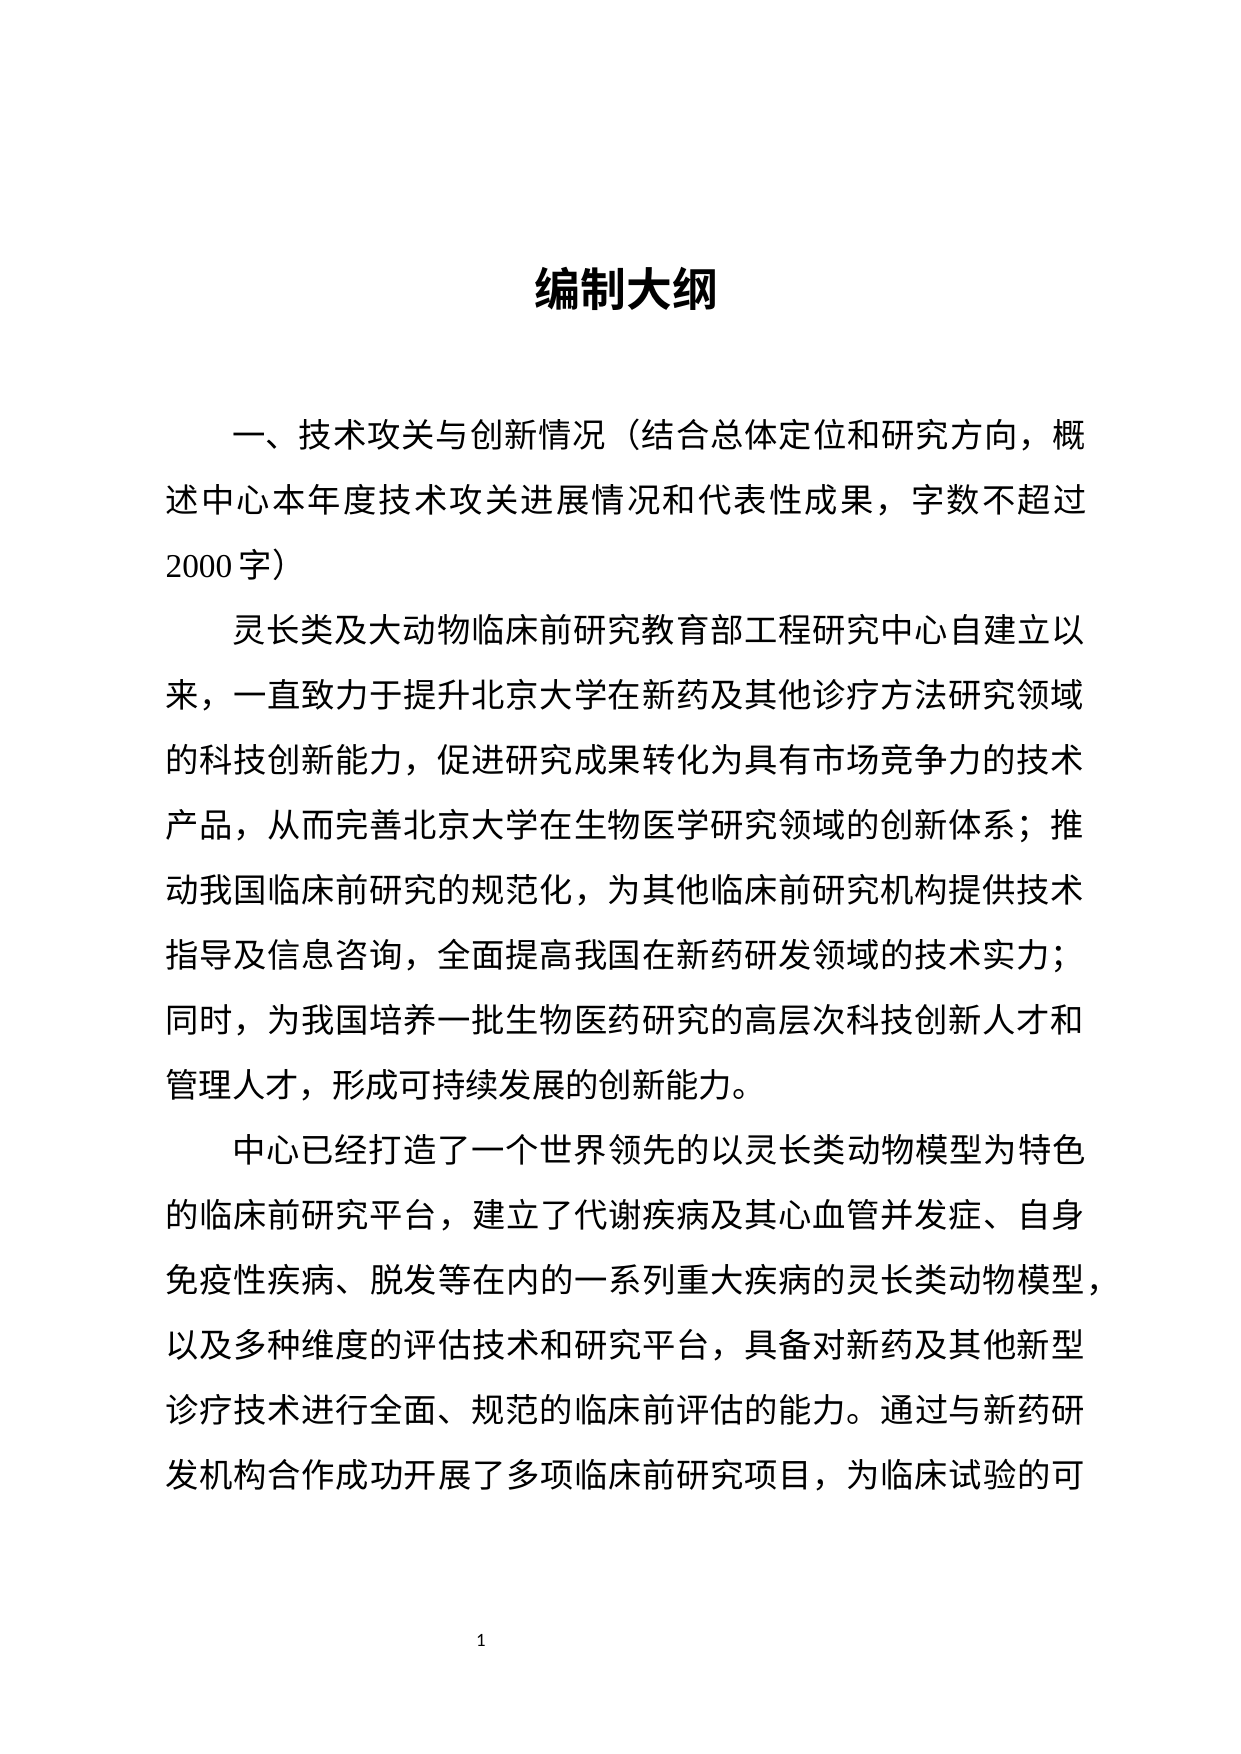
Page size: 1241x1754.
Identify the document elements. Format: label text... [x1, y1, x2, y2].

text 灵长类及大动物临床前研究教育部工程研究中心自建立以来，一直致力于提升北京大学在新药及其他诊疗方法研究领域的科技创新能力，促进研究成果转化为具有市场竞争力的技术产品，从而完善北京大学在生物医学研究领域的创新体系；推动我国临床前研究的规范化，为其他临床前研究机构提供技术指导及信息咨询，全面提高我国在新药研发领域的技术实力；同时，为我国培养一批生物医药研究的高层次科技创新人才和管理人才，形成可持续发展的创新能力。 [165, 595, 1087, 1115]
text 编制大纲 [165, 238, 1087, 335]
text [165, 1115, 1087, 1505]
list 技术攻关与创新情况（结合总体定位和研究方向，概述中心本年度技术攻关进展情况和代表性成果，字数不超过2000字） [165, 400, 1087, 595]
